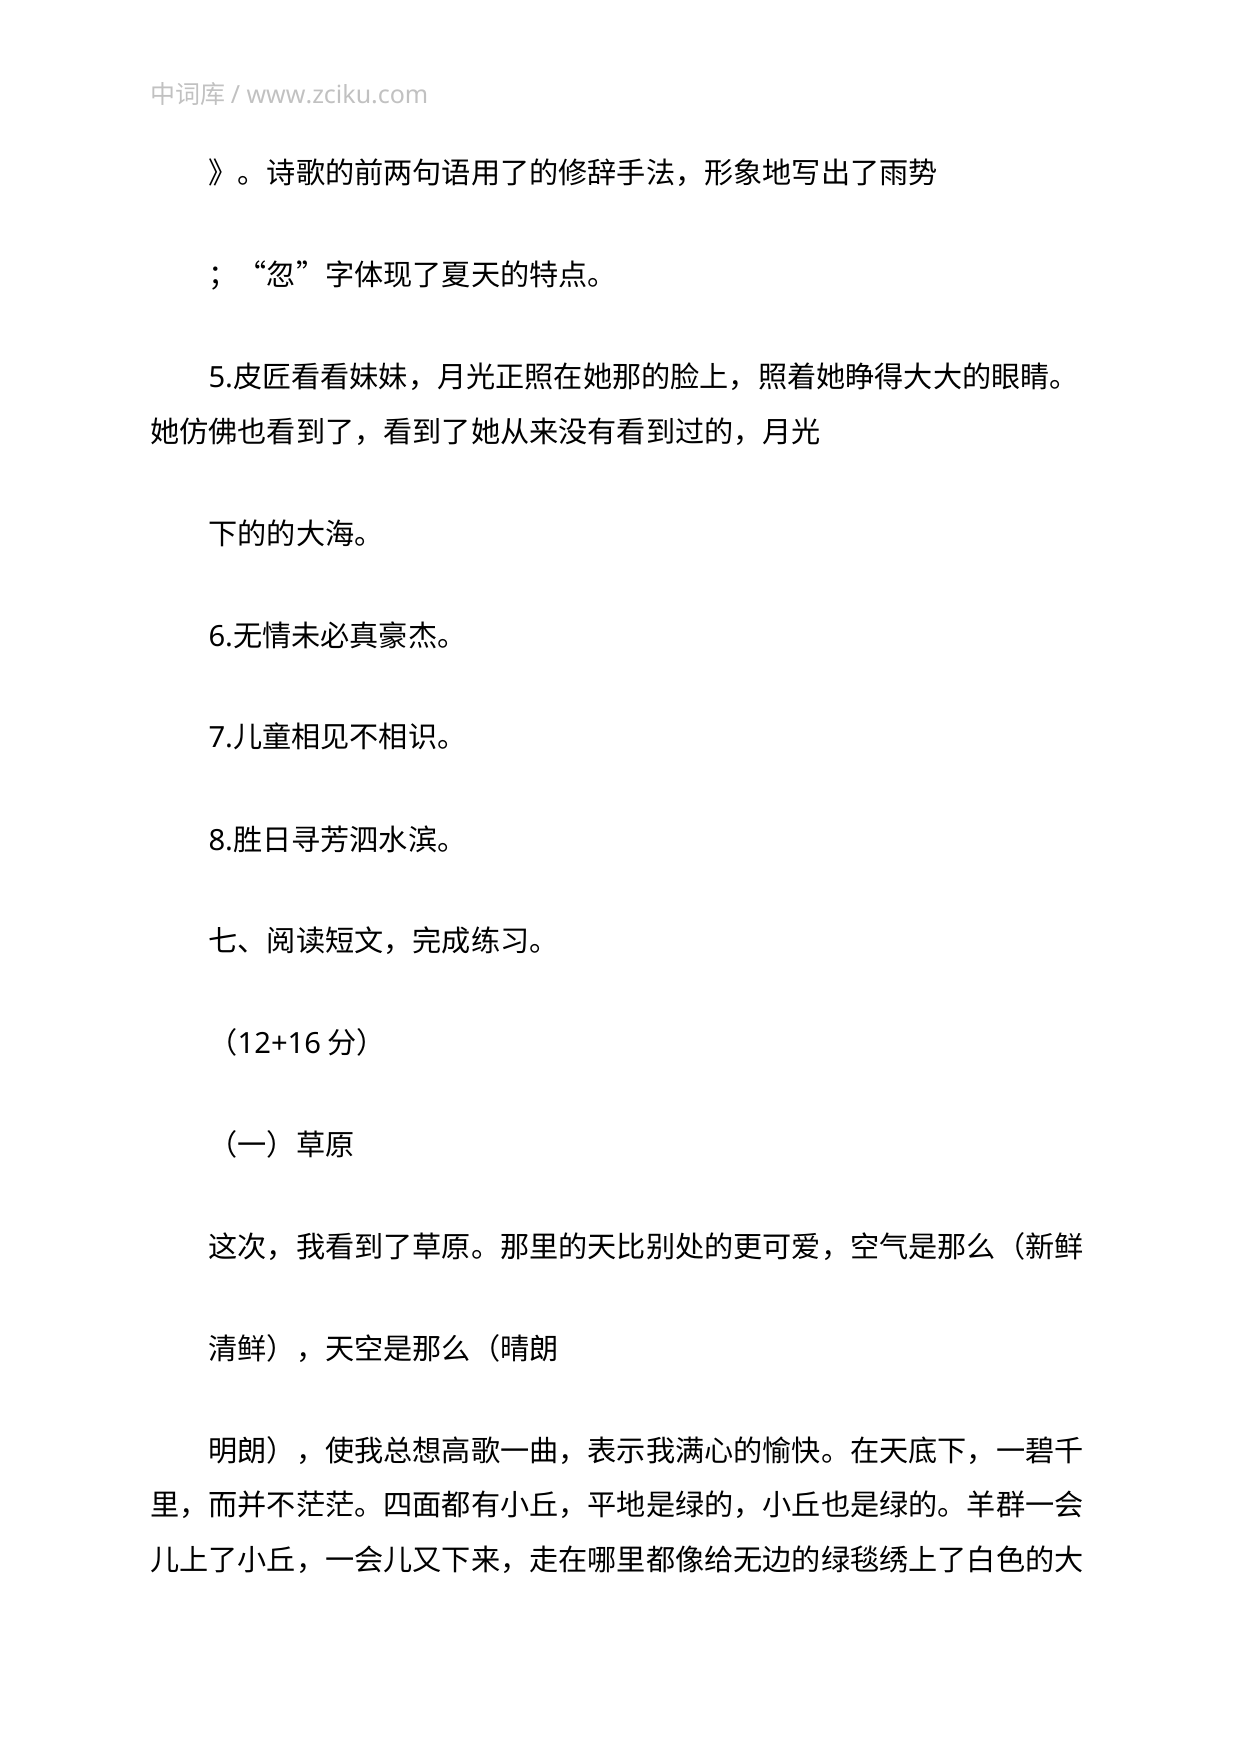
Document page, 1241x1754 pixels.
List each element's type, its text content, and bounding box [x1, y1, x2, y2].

text （一）草原 [150, 1122, 1090, 1164]
text 6.无情未必真豪杰。 [150, 612, 1090, 654]
text （12+16分） [150, 1020, 1090, 1062]
text 5.皮匠看看妹妹，月光正照在她那的脸上，照着她睁得大大的眼睛。她仿佛也看到了，看到了她从来没有看到过的，月光 [150, 353, 1090, 451]
text 》。诗歌的前两句语用了的修辞手法，形象地写出了雨势 [150, 150, 1090, 192]
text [150, 1427, 1090, 1579]
text 清鲜），天空是那么（晴朗 [150, 1325, 1090, 1368]
text 这次，我看到了草原。那里的天比别处的更可爱，空气是那么（新鲜 [150, 1223, 1090, 1266]
text 七、阅读短文，完成练习。 [150, 918, 1090, 960]
text 下的的大海。 [150, 510, 1090, 553]
text ；“忽”字体现了夏天的特点。 [150, 252, 1090, 294]
text 7.儿童相见不相识。 [150, 714, 1090, 756]
text 8.胜日寻芳泗水滨。 [150, 816, 1090, 858]
